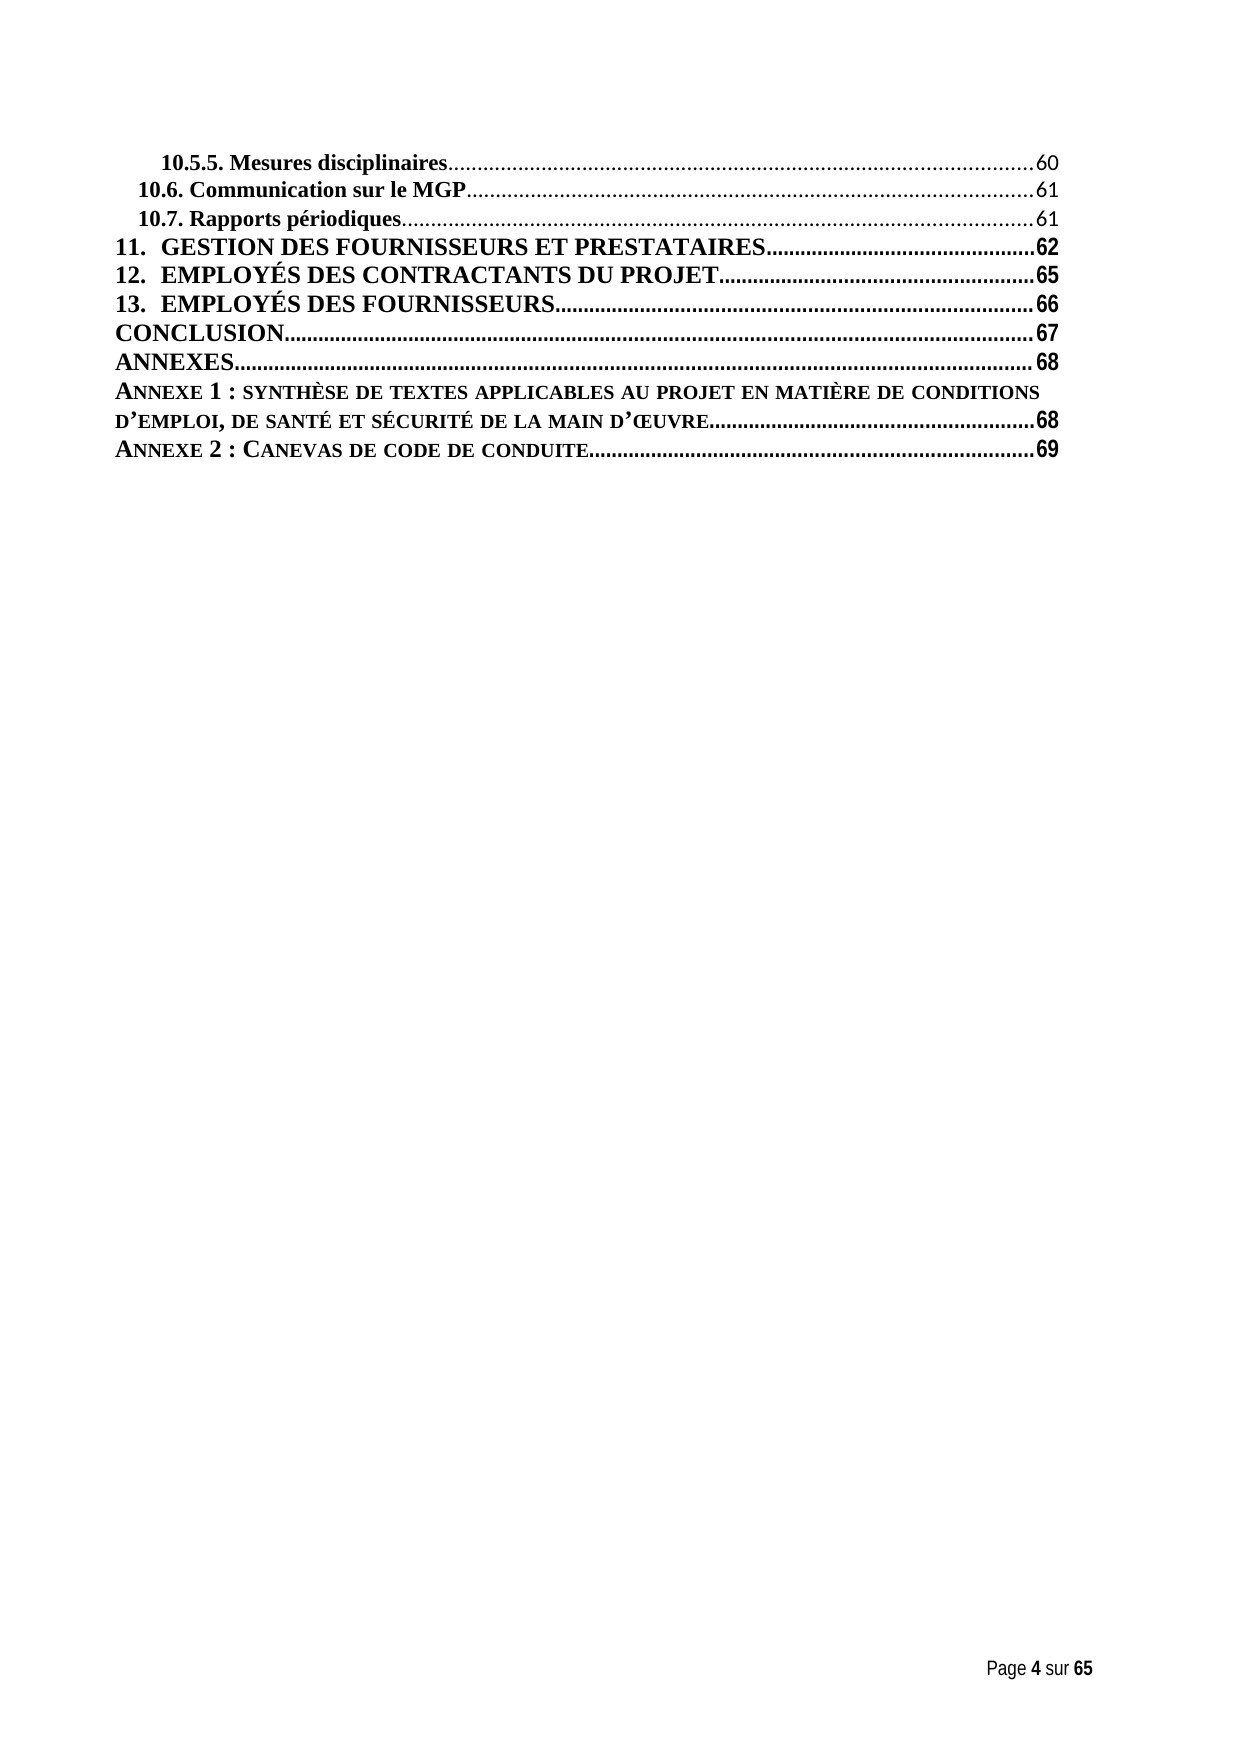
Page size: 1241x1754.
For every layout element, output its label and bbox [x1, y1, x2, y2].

table_cell [104, 148, 1137, 462]
